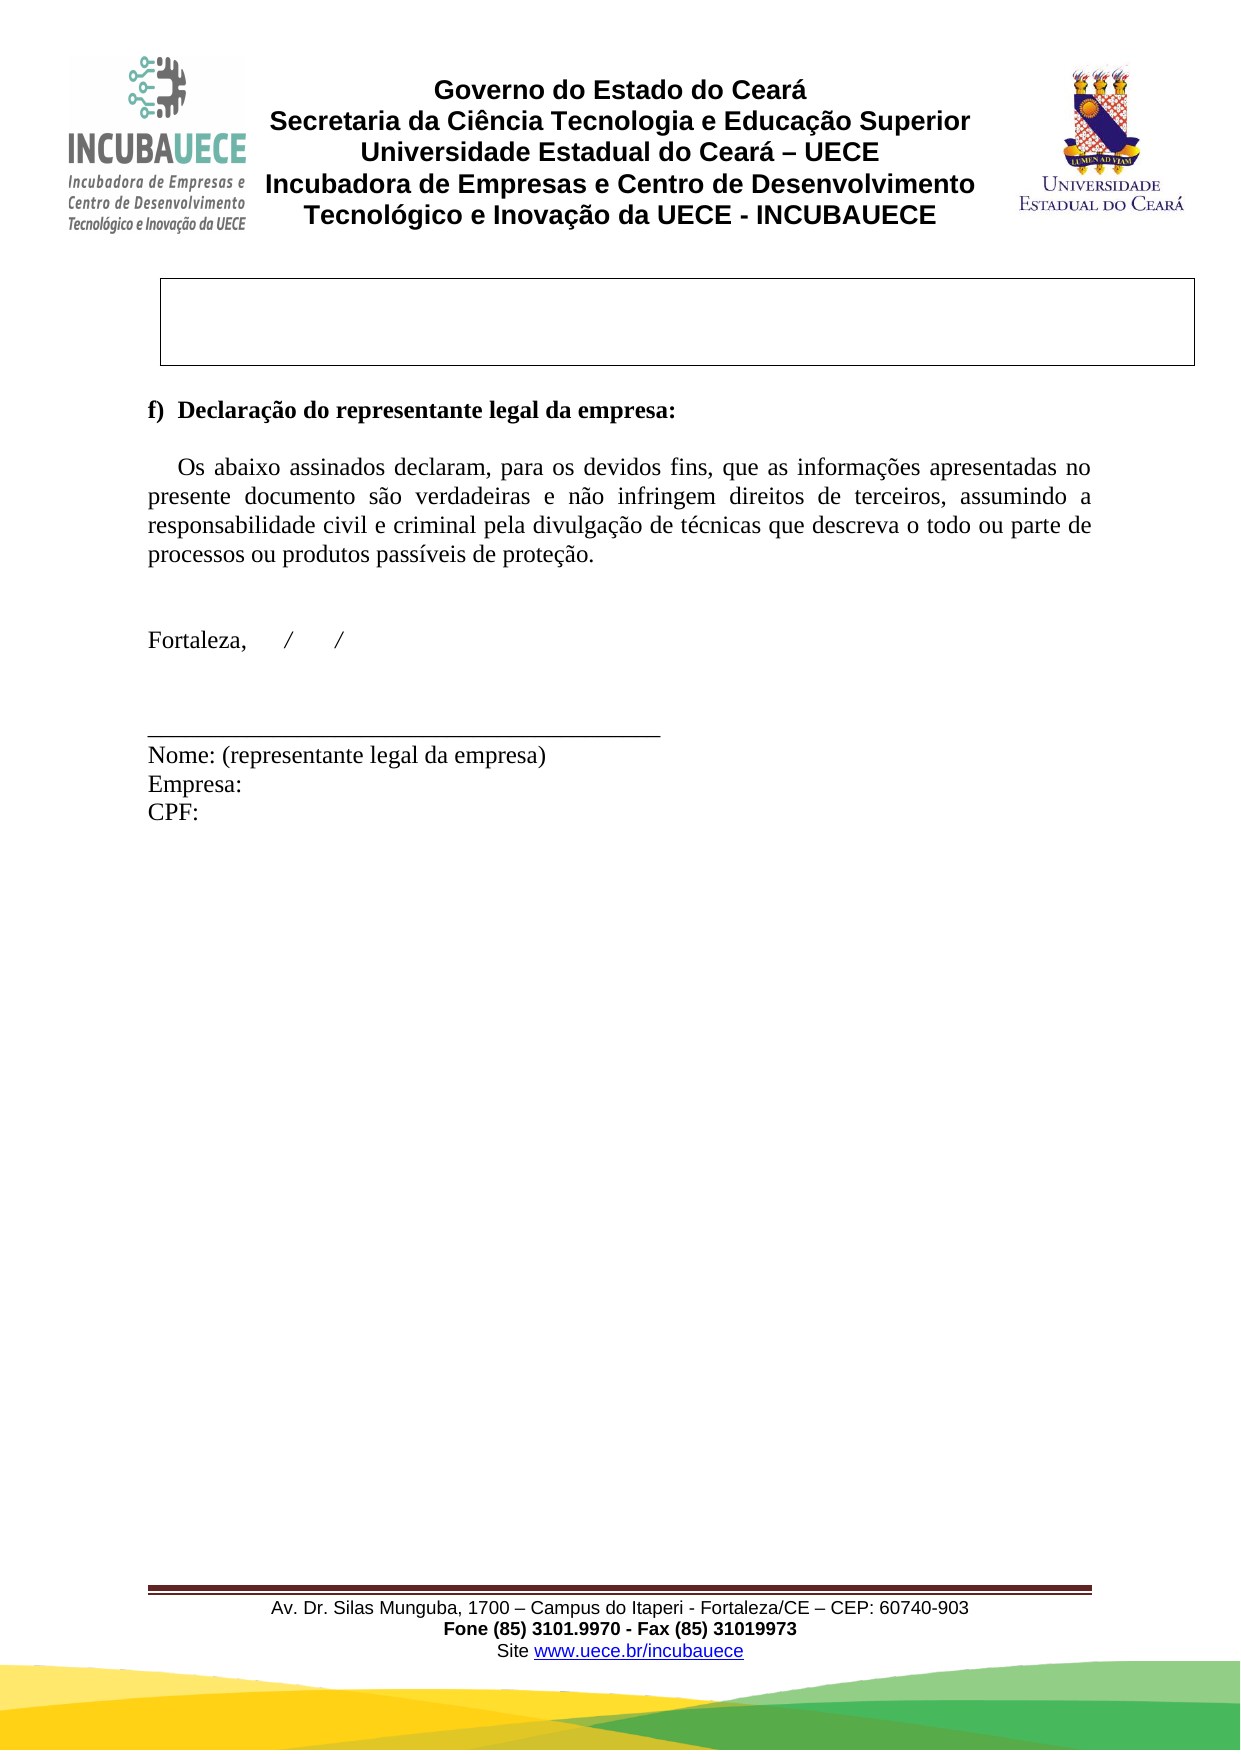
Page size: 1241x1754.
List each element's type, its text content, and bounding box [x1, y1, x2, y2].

picture [998, 55, 1205, 234]
table_header [161, 279, 1194, 365]
text Os abaixo assinados declaram, para os devidos fins, que as informações apresentadas no presente documento são verdadeiras e não infringem direitos de terceiros, assumindo a responsabilidade civil e criminal pela divulgação de técnicas que descreva o todo ou parte de processos ou produtos passíveis de proteção. [148, 452, 1092, 567]
text CPF: [148, 797, 1092, 826]
text Nome: (representante legal da empresa) [148, 740, 1092, 769]
text Empresa: [148, 769, 1092, 797]
picture [0, 1661, 1241, 1750]
picture [68, 56, 246, 234]
text Fortaleza, / / [148, 625, 1092, 654]
list Declaração do representante legal da empresa: [148, 395, 1092, 424]
text _________________________________________ [148, 711, 1092, 740]
